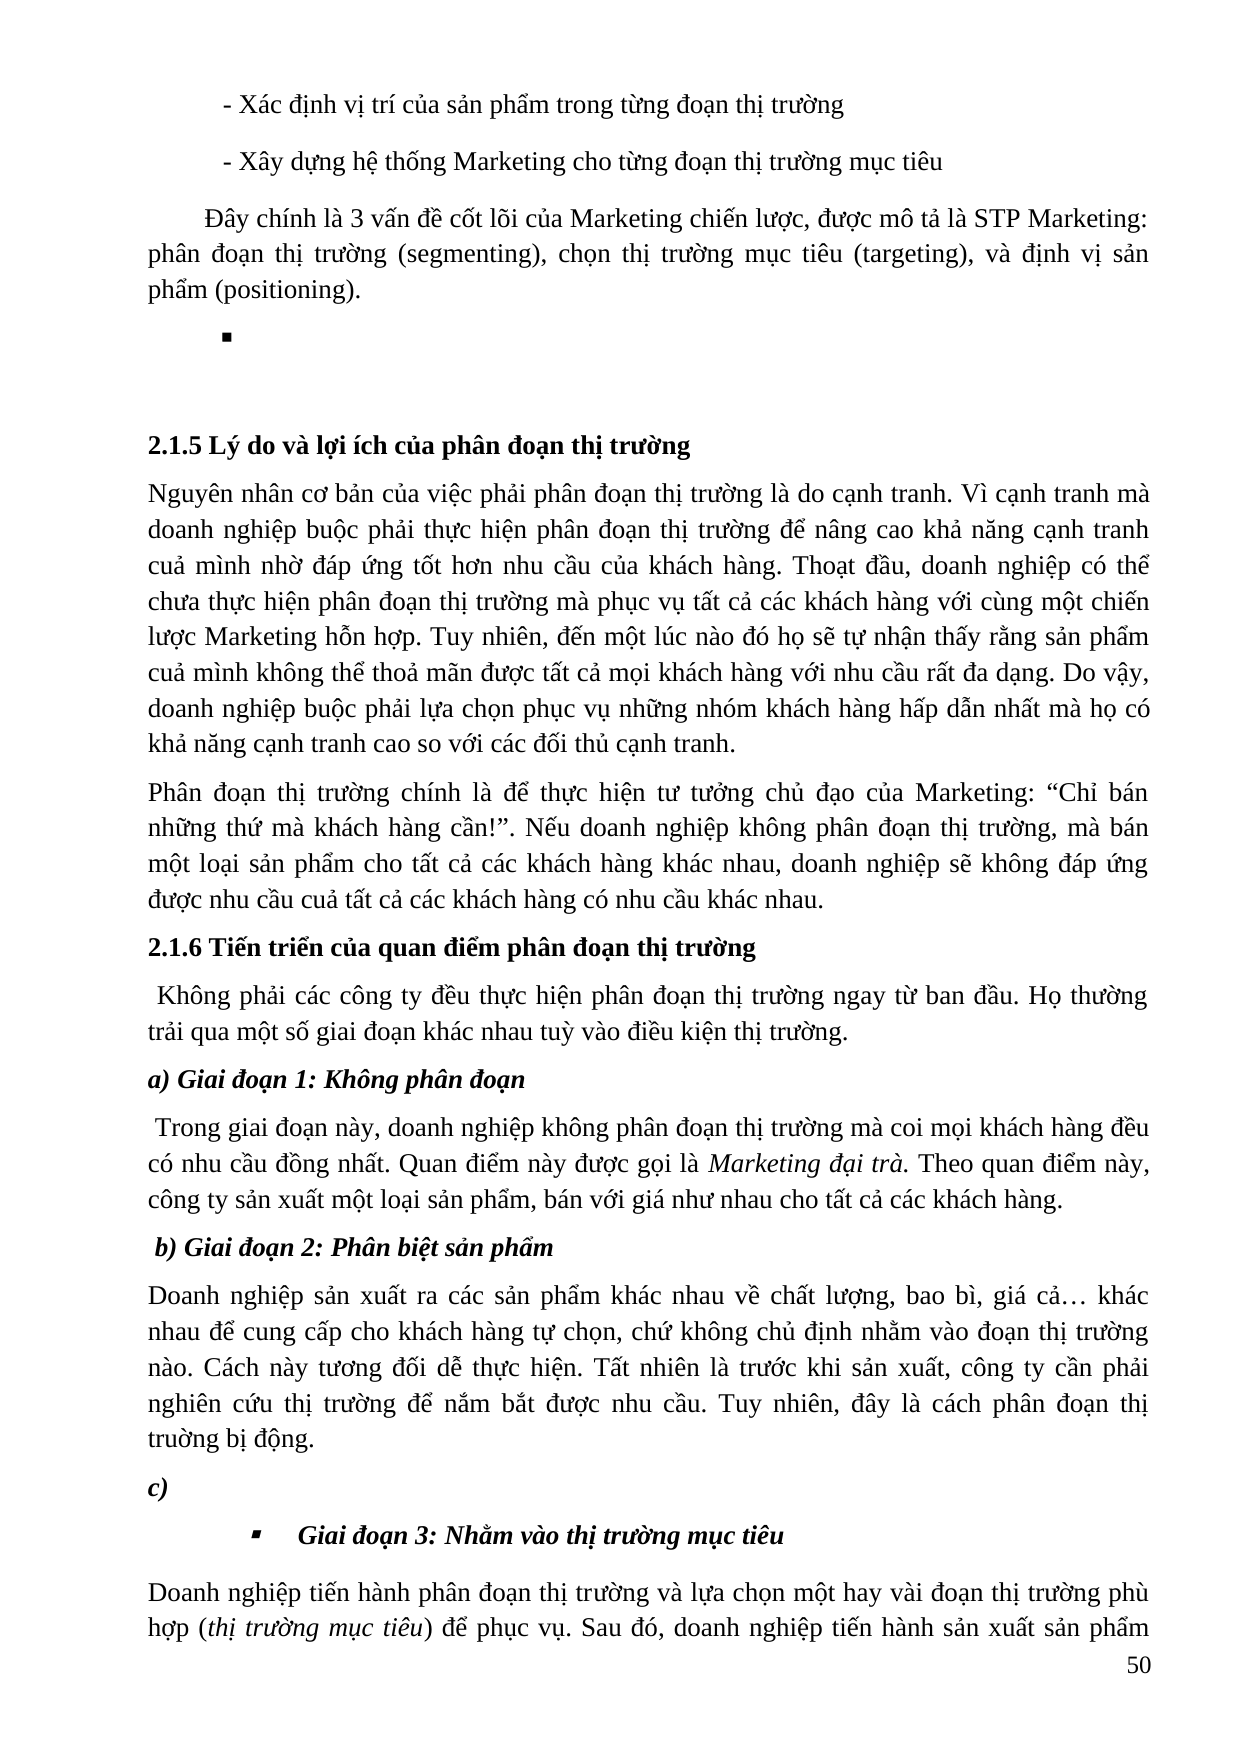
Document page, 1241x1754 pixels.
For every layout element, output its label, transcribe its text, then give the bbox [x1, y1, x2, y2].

text Không phải các công ty đều thực hiện phân đoạn thị trường ngay từ ban đầu. Họ thường trải qua một số giai đoạn khác nhau tuỳ vào điều kiện thị trường. [148, 979, 1150, 1046]
text - Xác định vị trí của sản phẩm trong từng đoạn thị trường [148, 89, 1150, 120]
text Trong giai đoạn này, doanh nghiệp không phân đoạn thị trường mà coi mọi khách hàng đều có nhu cầu đồng nhất. Quan điểm này được gọi là Marketing đại trà. Theo quan điểm này, công ty sản xuất một loại sản phẩm, bán với giá như nhau cho tất cả các khách hàng. [148, 1112, 1150, 1214]
text 2.1.6 Tiến triển của quan điểm phân đoạn thị trường [148, 931, 1150, 962]
text a) Giai đoạn 1: Không phân đoạn [148, 1063, 1150, 1094]
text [148, 1576, 1150, 1642]
list Giai đoạn 3: Nhằm vào thị trường mục tiêu [199, 1519, 1150, 1550]
text b) Giai đoạn 2: Phân biệt sản phẩm [148, 1231, 1150, 1262]
text Doanh nghiệp sản xuất ra các sản phẩm khác nhau về chất lượng, bao bì, giá cả… khác nhau để cung cấp cho khách hàng tự chọn, chứ không chủ định nhằm vào đoạn thị trường nào. Cách này tương đối dễ thực hiện. Tất nhiên là trước khi sản xuất, công ty cần phải nghiên cứu thị trường để nắm bắt được nhu cầu. Tuy nhiên, đây là cách phân đoạn thị truờng bị động. [148, 1279, 1150, 1453]
text Nguyên nhân cơ bản của việc phải phân đoạn thị trường là do cạnh tranh. Vì cạnh tranh mà doanh nghiệp buộc phải thực hiện phân đoạn thị trường để nâng cao khả năng cạnh tranh cuả mình nhờ đáp ứng tốt hơn nhu cầu của khách hàng. Thoạt đầu, doanh nghiệp có thể chưa thực hiện phân đoạn thị trường mà phục vụ tất cả các khách hàng với cùng một chiến lược Marketing hỗn hợp. Tuy nhiên, đến một lúc nào đó họ sẽ tự nhận thấy rằng sản phẩm cuả mình không thể thoả mãn được tất cả mọi khách hàng với nhu cầu rất đa dạng. Do vậy, doanh nghiệp buộc phải lựa chọn phục vụ những nhóm khách hàng hấp dẫn nhất mà họ có khả năng cạnh tranh cao so với các đối thủ cạnh tranh. [148, 477, 1152, 759]
text Đây chính là 3 vấn đề cốt lõi của Marketing chiến lược, được mô tả là STP Marketing: phân đoạn thị trường (segmenting), chọn thị trường mục tiêu (targeting), và định vị sản phẩm (positioning). [148, 202, 1150, 304]
text Phân đoạn thị trường chính là để thực hiện tư tưởng chủ đạo của Marketing: “Chỉ bán những thứ mà khách hàng cần!”. Nếu doanh nghiệp không phân đoạn thị trường, mà bán một loại sản phẩm cho tất cả các khách hàng khác nhau, doanh nghiệp sẽ không đáp ứng được nhu cầu cuả tất cả các khách hàng có nhu cầu khác nhau. [148, 776, 1150, 914]
text 2.1.5 Lý do và lợi ích của phân đoạn thị trường [148, 429, 1150, 460]
text c) [148, 1471, 1150, 1502]
text - Xây dựng hệ thống Marketing cho từng đoạn thị trường mục tiêu [148, 145, 1150, 176]
